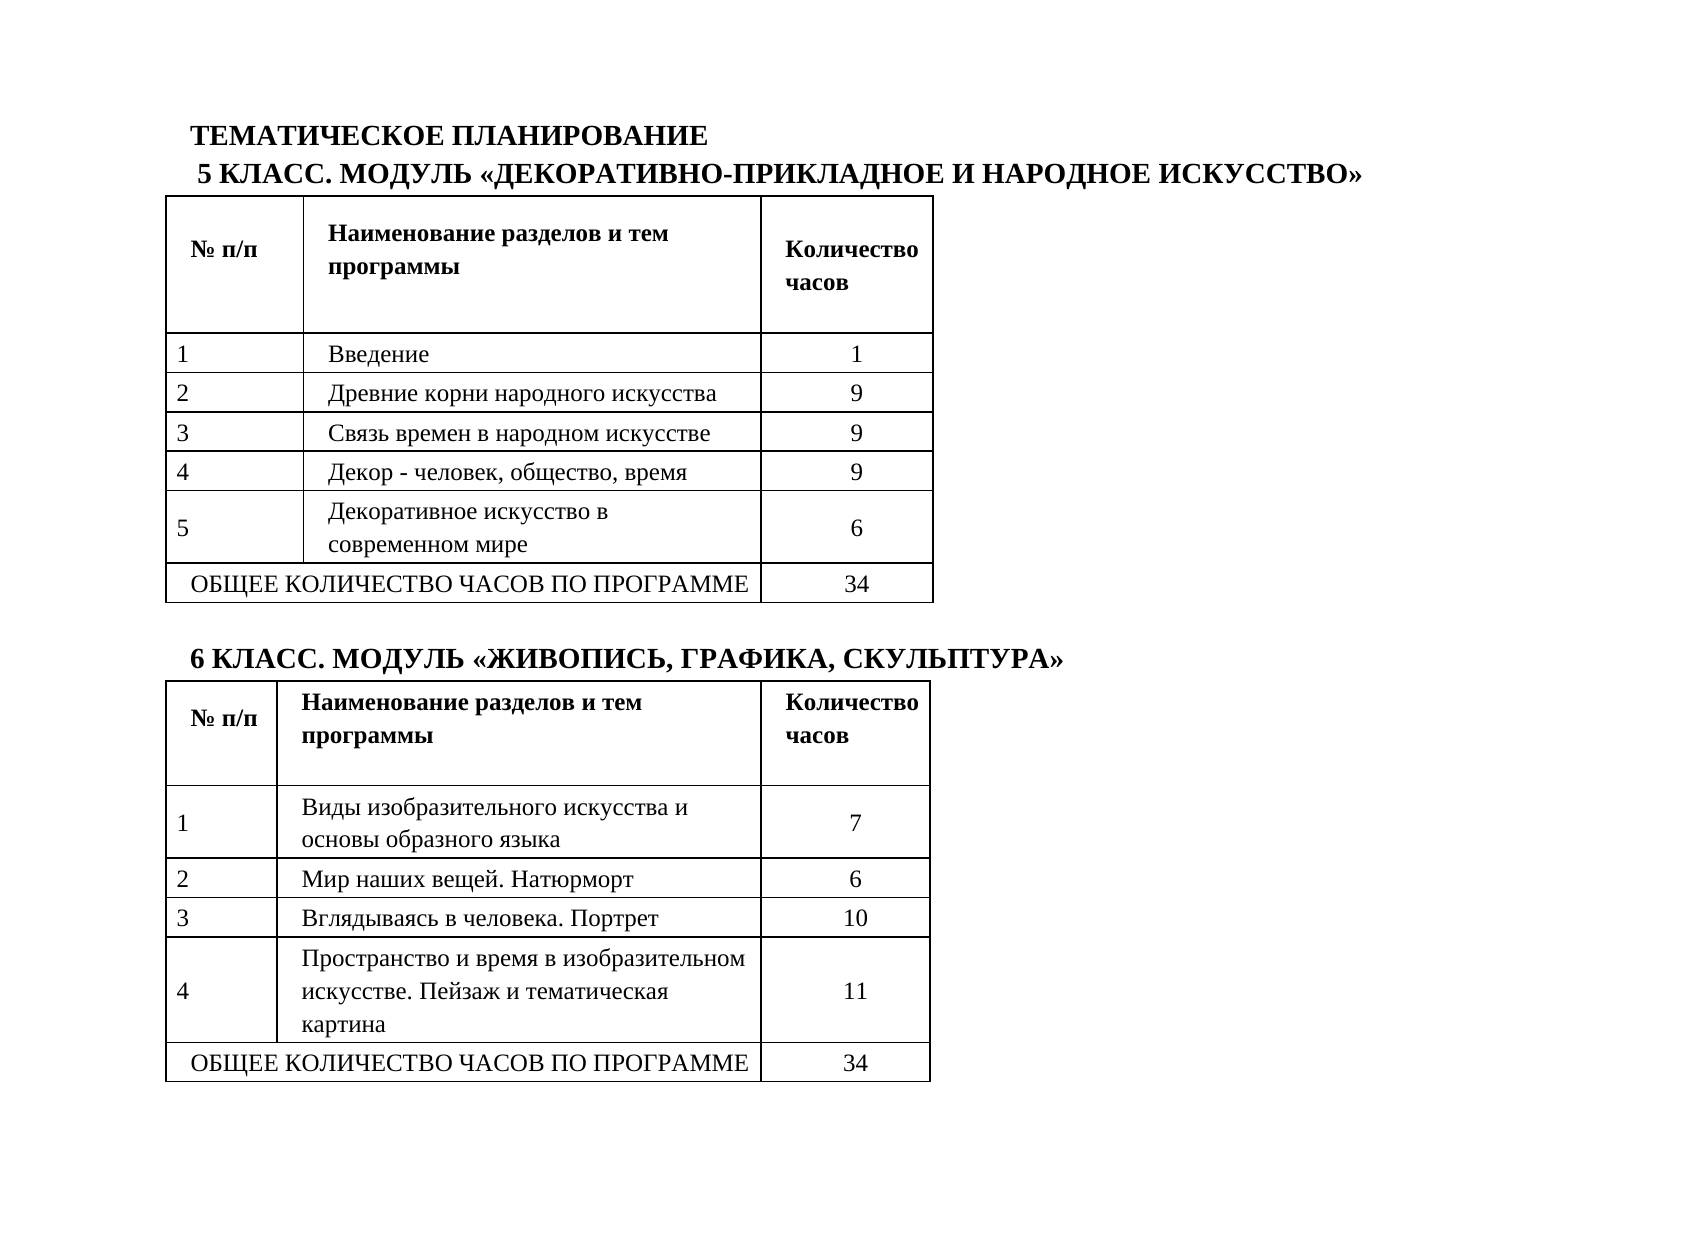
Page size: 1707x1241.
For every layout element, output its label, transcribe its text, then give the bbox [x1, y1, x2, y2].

table_cell Введение [304, 334, 760, 372]
table_cell Виды изобразительного искусства и основы образного языка [278, 786, 760, 857]
table_cell 6 [762, 859, 929, 897]
table_cell ОБЩЕЕ КОЛИЧЕСТВО ЧАСОВ ПО ПРОГРАММЕ [167, 1043, 760, 1081]
table_cell Декоративное искусство в современном мире [304, 491, 760, 562]
table_cell 1 [167, 334, 303, 372]
text 6 КЛАСС. МОДУЛЬ «ЖИВОПИСЬ, ГРАФИКА, СКУЛЬПТУРА» [190, 642, 1618, 675]
table_cell 34 [762, 564, 932, 601]
table_cell 9 [762, 413, 932, 450]
table_cell 2 [167, 373, 303, 411]
table_cell 9 [762, 373, 932, 411]
table_cell 1 [167, 786, 276, 857]
table_cell Декор - человек, общество, время [304, 452, 760, 490]
table_cell 11 [762, 938, 929, 1041]
table_cell 3 [167, 413, 303, 450]
table_cell 2 [167, 859, 276, 897]
table_header № п/п [167, 682, 276, 785]
table_cell 7 [762, 786, 929, 857]
table_cell Пространство и время в изобразительном искусстве. Пейзаж и тематическая картина [278, 938, 760, 1041]
table_cell 4 [167, 452, 303, 490]
table_cell 9 [762, 452, 932, 490]
table_cell 1 [762, 334, 932, 372]
text ТЕМАТИЧЕСКОЕ ПЛАНИРОВАНИЕ [190, 118, 1618, 152]
table_cell 3 [167, 898, 276, 936]
table_cell Связь времен в народном искусстве [304, 413, 760, 450]
table_header Наименование разделов и тем программы [278, 682, 760, 785]
table_cell Вглядываясь в человека. Портрет [278, 898, 760, 936]
table_header Количество часов [762, 682, 929, 785]
text 5 КЛАСС. МОДУЛЬ «ДЕКОРАТИВНО-ПРИКЛАДНОЕ И НАРОДНОЕ ИСКУССТВО» [190, 157, 1618, 190]
table_cell 5 [167, 491, 303, 562]
table_cell Мир наших вещей. Натюрморт [278, 859, 760, 897]
table_cell 4 [167, 938, 276, 1041]
table_header № п/п [167, 197, 303, 332]
table_cell 6 [762, 491, 932, 562]
table_cell Древние корни народного искусства [304, 373, 760, 411]
table_cell ОБЩЕЕ КОЛИЧЕСТВО ЧАСОВ ПО ПРОГРАММЕ [167, 564, 760, 601]
table_cell 10 [762, 898, 929, 936]
table_header Наименование разделов и тем программы [304, 197, 760, 332]
table_header Количество часов [762, 197, 932, 332]
table_cell 34 [762, 1043, 929, 1081]
